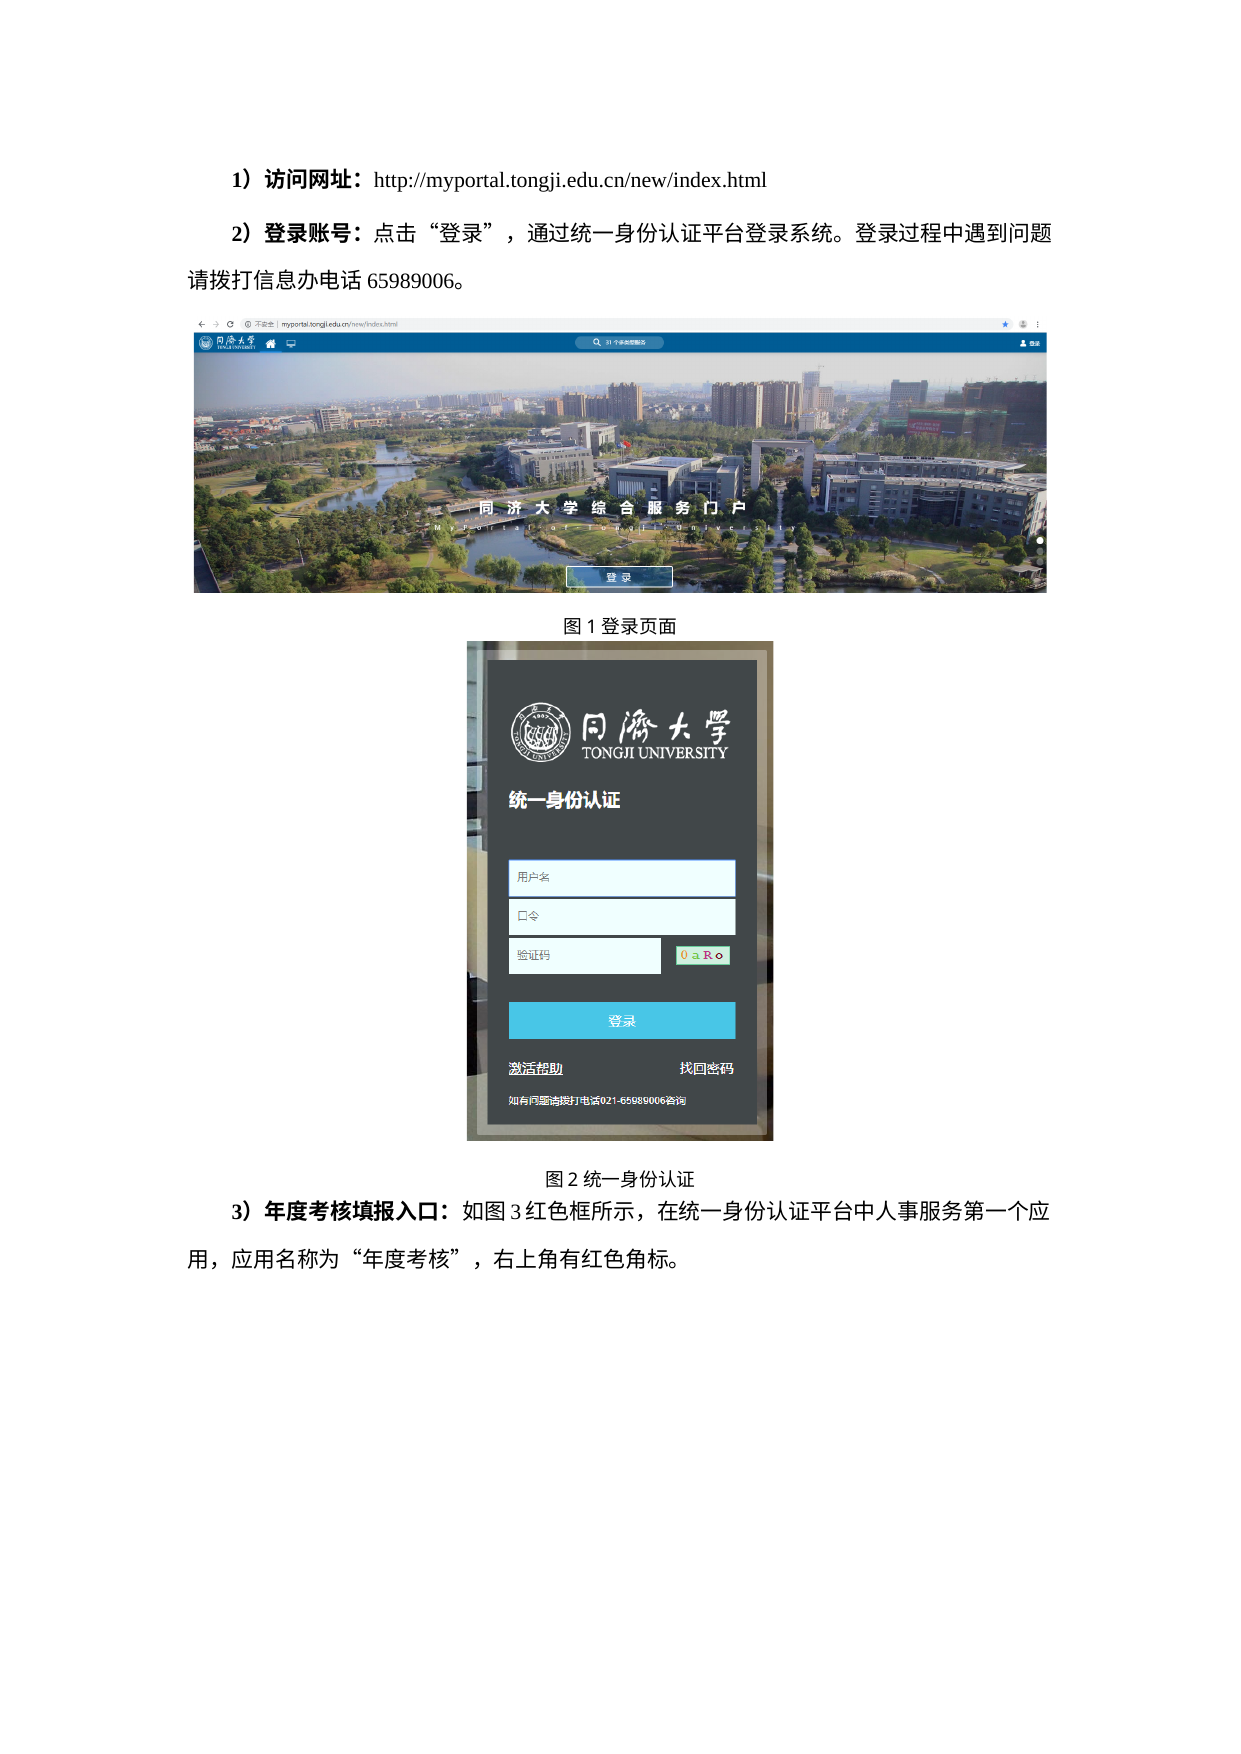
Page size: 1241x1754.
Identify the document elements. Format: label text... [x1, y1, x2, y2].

text 1）访问网址：http://myportal.tongji.edu.cn/new/index.html [187, 162, 1053, 194]
text 图2 统一身份认证 [187, 1162, 1053, 1194]
picture [193, 316, 1047, 593]
picture [466, 641, 774, 1141]
text 图1 登录页面 [187, 609, 1053, 642]
text 3）年度考核填报入口：如图3红色框所示，在统一身份认证平台中人事服务第一个应用，应用名称为“年度考核”，右上角有红色角标。 [187, 1194, 1053, 1273]
text 2）登录账号：点击“登录”，通过统一身份认证平台登录系统。登录过程中遇到问题请拨打信息办电话65989006。 [187, 216, 1053, 295]
